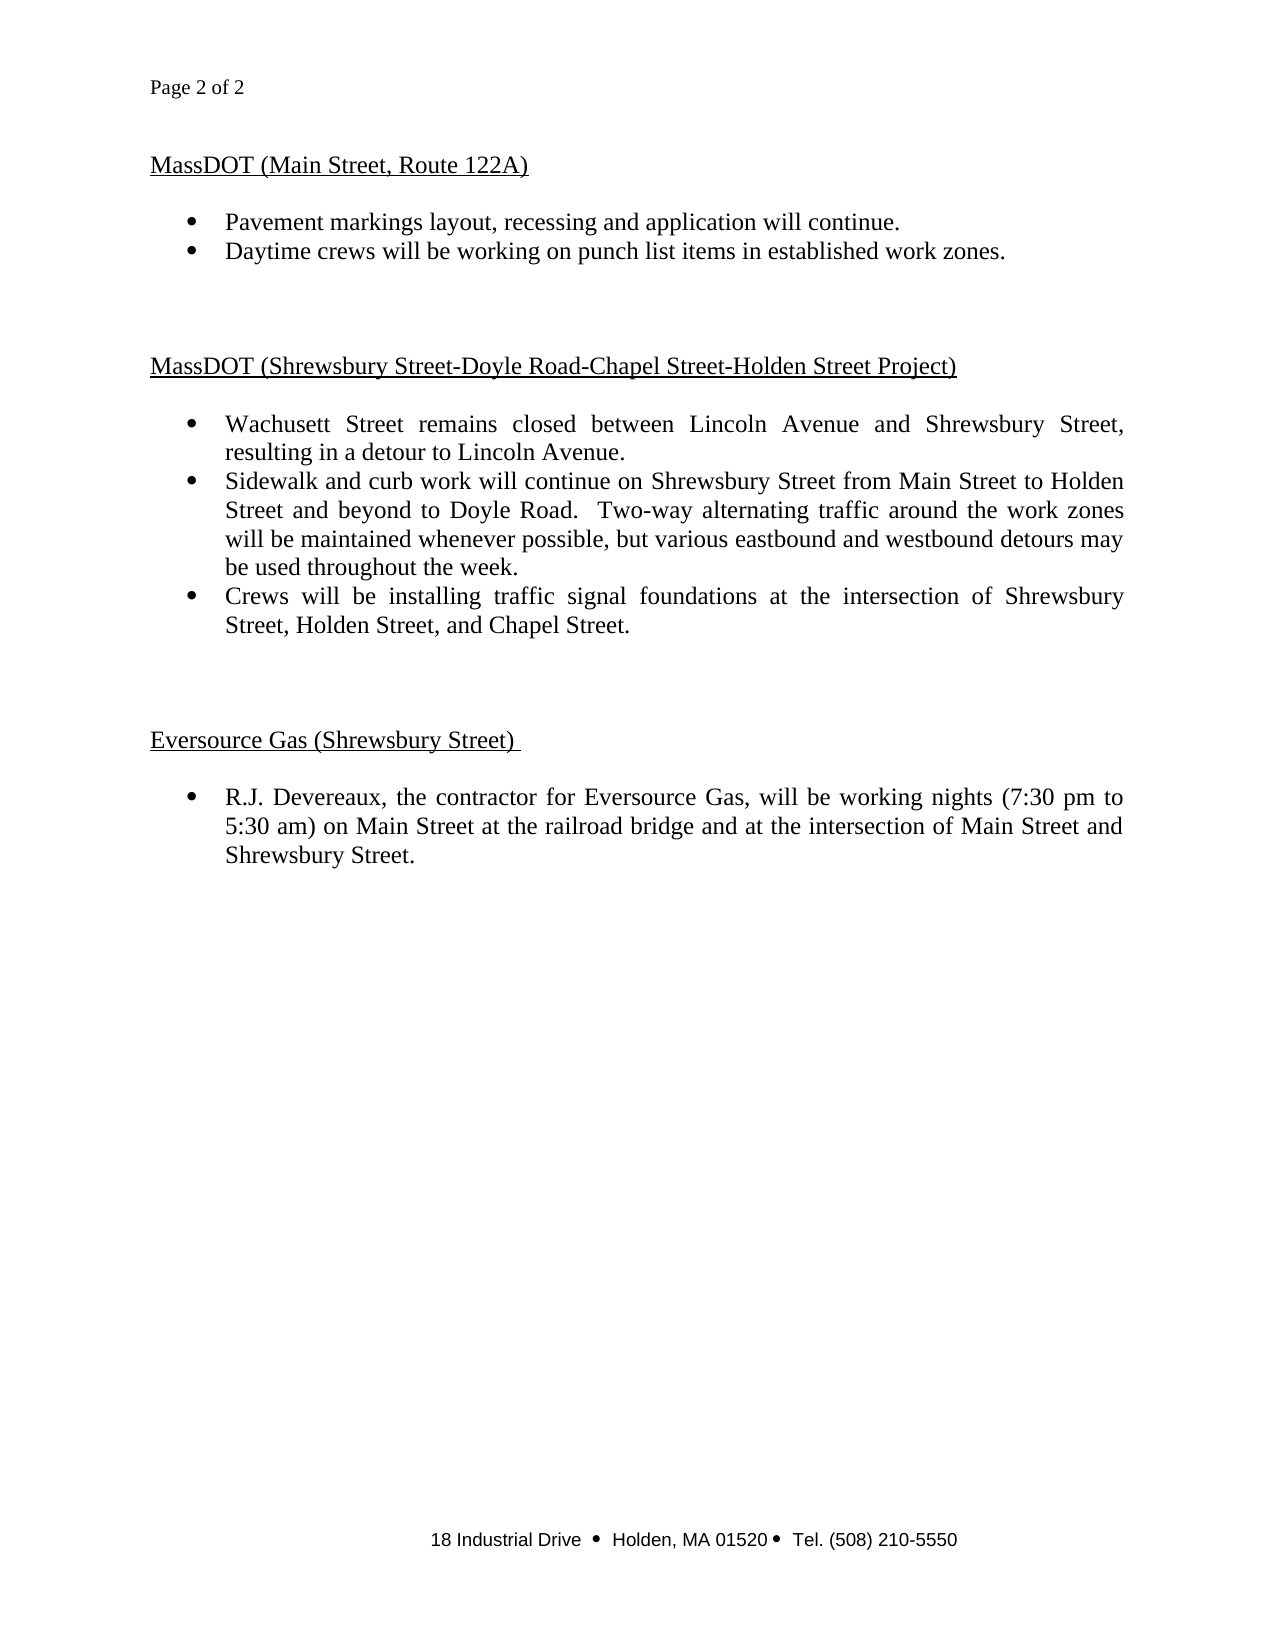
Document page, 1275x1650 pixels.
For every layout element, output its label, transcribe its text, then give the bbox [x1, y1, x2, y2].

list R.J. Devereaux, the contractor for Eversource Gas, will be working nights (7:30 pm to 5:30 am) on Main Street at the railroad bridge and at the intersection of Main Street and Shrewsbury Street. [187, 782, 1125, 869]
list Daytime crews will be working on punch list items in established work zones. [187, 236, 1125, 265]
list Sidewalk and curb work will continue on Shrewsbury Street from Main Street to Holden Street and beyond to Doyle Road. Two-way alternating traffic around the work zones will be maintained whenever possible, but various eastbound and westbound detours may be used throughout the week. [187, 466, 1125, 581]
list Pavement markings layout, recessing and application will continue. [187, 207, 1125, 236]
text Eversource Gas (Shrewsbury Street) [150, 725, 1125, 754]
text MassDOT (Shrewsbury Street-Doyle Road-Chapel Street-Holden Street Project) [150, 351, 1125, 380]
text MassDOT (Main Street, Route 122A) [150, 150, 1125, 179]
list Wachusett Street remains closed between Lincoln Avenue and Shrewsbury Street, resulting in a detour to Lincoln Avenue. [187, 409, 1125, 466]
list Crews will be installing traffic signal foundations at the intersection of Shrewsbury Street, Holden Street, and Chapel Street. [187, 581, 1125, 639]
